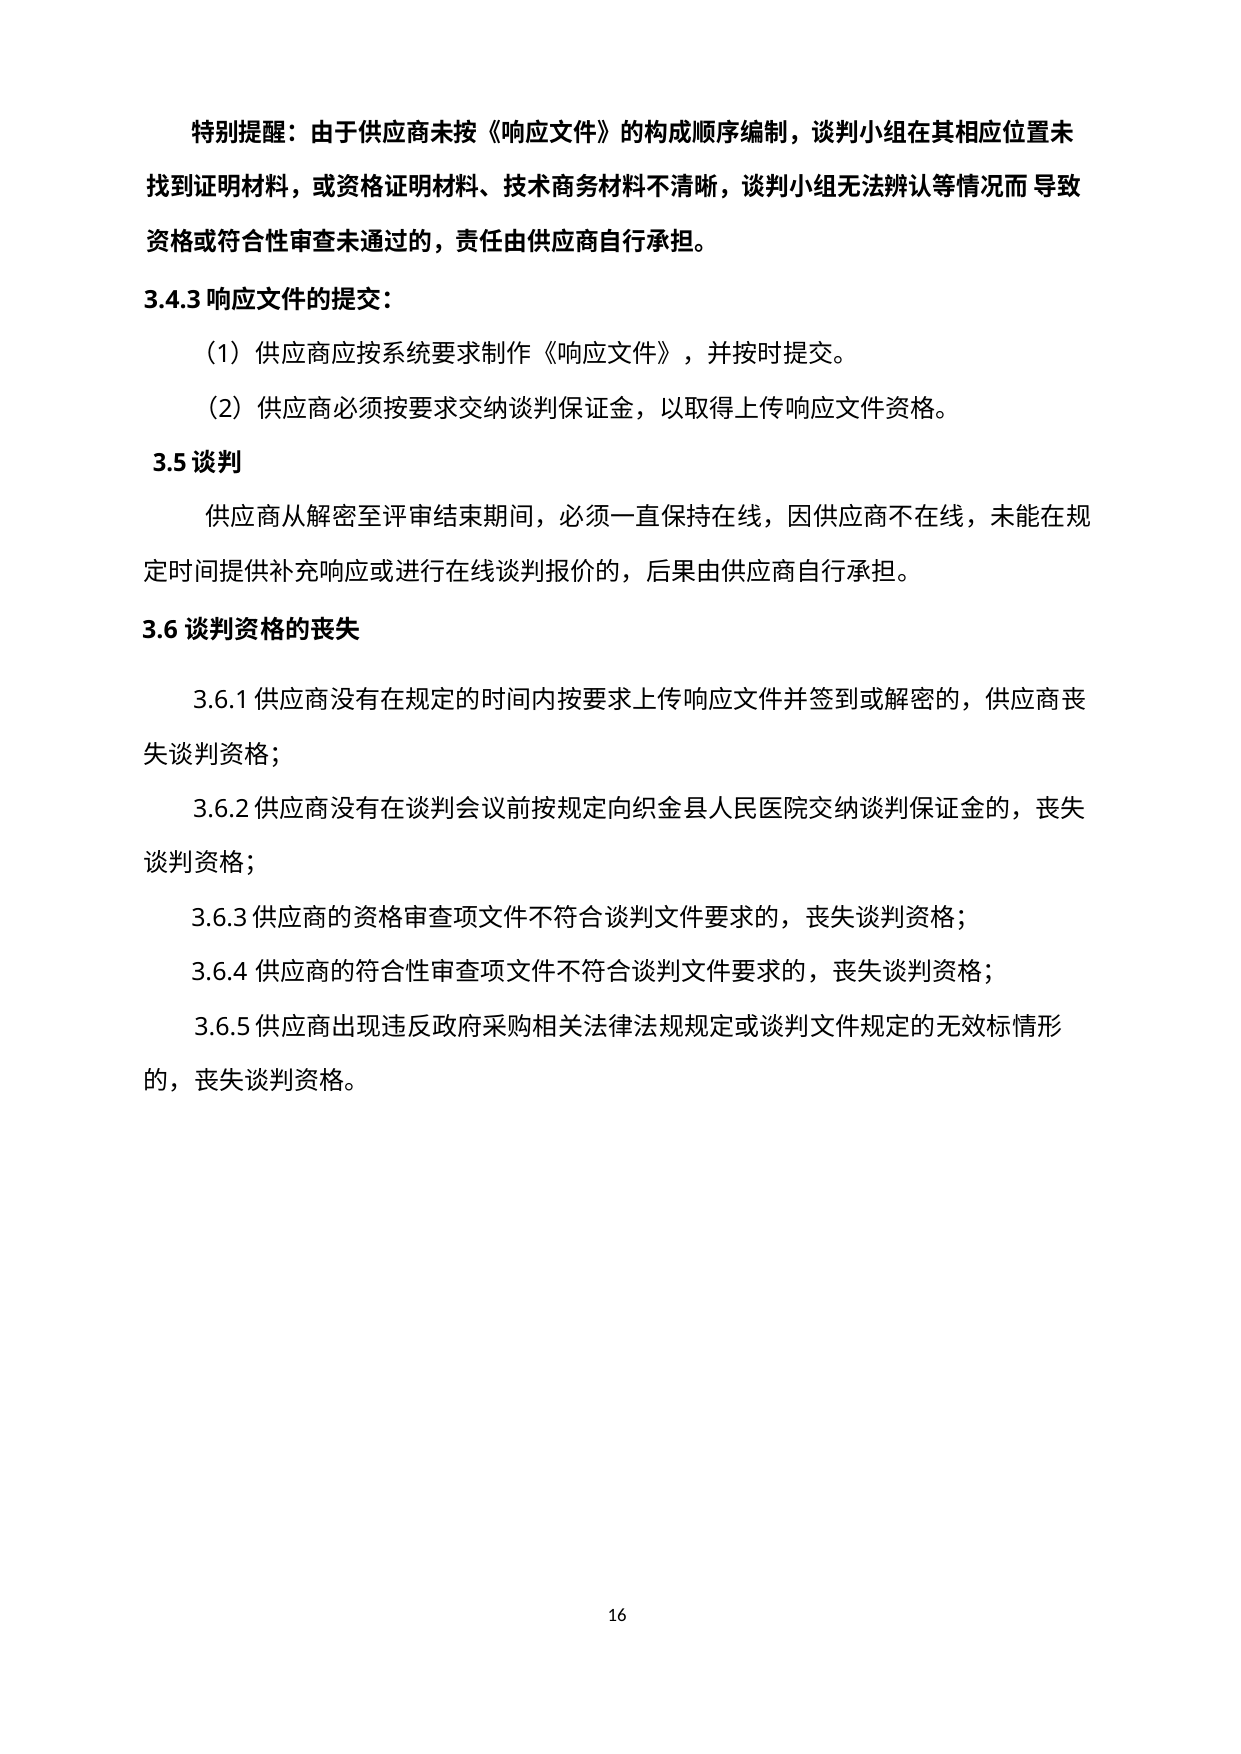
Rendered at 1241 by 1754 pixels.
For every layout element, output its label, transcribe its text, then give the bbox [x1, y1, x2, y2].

text （2）供应商必须按要求交纳谈判保证金，以取得上传响应文件资格。 3.5谈判 [144, 388, 959, 479]
text 3.6.4 供应商的符合性审查项文件不符合谈判文件要求的，丧失谈判资格； [191, 952, 1103, 988]
text 3.4.3响应文件的提交： [144, 279, 1103, 316]
text （1）供应商应按系统要求制作《响应文件》，并按时提交。 [191, 334, 1103, 370]
text 3.6.5供应商出现违反政府采购相关法律法规规定或谈判文件规定的无效标情形 的，丧失谈判资格。 [144, 1006, 1092, 1097]
subtitle 3.6 谈判资格的丧失 [142, 609, 1103, 646]
text 特别提醒：由于供应商未按《响应文件》的构成顺序编制，谈判小组在其相应位置未找到证明材料，或资格证明材料、技术商务材料不清晰，谈判小组无法辨认等情况而 导致资格或符合性审查未通过的，责任由供应商自行承担。 [146, 112, 1090, 257]
text 供应商从解密至评审结束期间，必须一直保持在线，因供应商不在线，未能在规定时间提供补充响应或进行在线谈判报价的，后果由供应商自行承担。 [144, 497, 1092, 587]
text 3.6.1供应商没有在规定的时间内按要求上传响应文件并签到或解密的，供应商丧失谈判资格； [144, 680, 1091, 770]
text 3.6.3供应商的资格审查项文件不符合谈判文件要求的，丧失谈判资格； [191, 897, 1103, 933]
text 3.6.2供应商没有在谈判会议前按规定向织金县人民医院交纳谈判保证金的，丧失谈判资格； [144, 788, 1091, 879]
